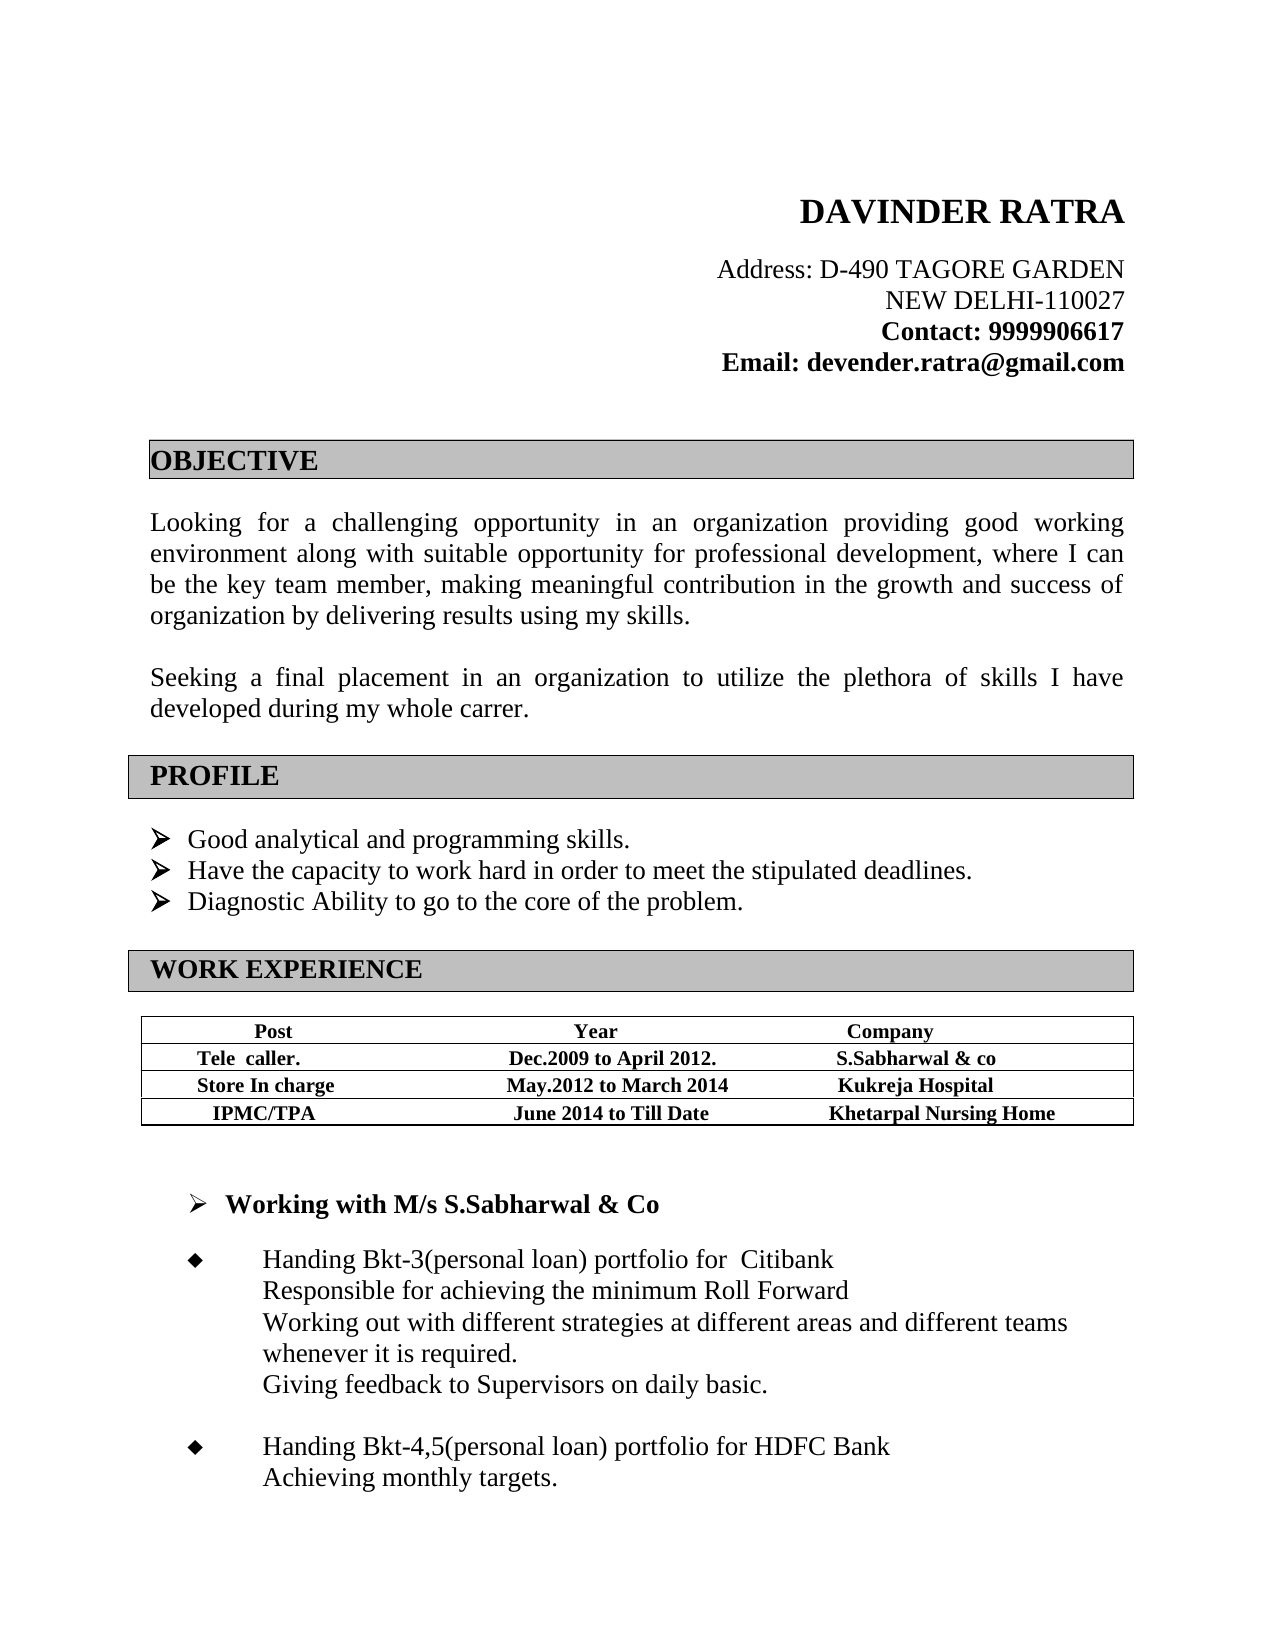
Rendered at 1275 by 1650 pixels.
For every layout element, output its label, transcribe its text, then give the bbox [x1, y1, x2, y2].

text Store In charge May.2012 to March 2014 Kukreja Hospital [142, 1071, 1133, 1097]
text Giving feedback to Supervisors on daily basic. [262, 1368, 1125, 1399]
text Post Year Company [142, 1017, 1133, 1043]
subtitle OBJECTIVE [150, 441, 1133, 478]
list Working with M/s S.Sabharwal & Co [187, 1188, 1125, 1219]
text Responsible for achieving the minimum Roll Forward [262, 1274, 1125, 1306]
list Have the capacity to work hard in order to meet the stipulated deadlines. [150, 854, 1125, 885]
subtitle Contact: 9999906617 Email: devender.ratra@gmail.com [150, 315, 1125, 377]
subtitle Address: D-490 TAGORE GARDEN [150, 253, 1125, 284]
subtitle NEW DELHI-110027 [150, 284, 1125, 315]
list Handing Bkt-3(personal loan) portfolio for Citibank [187, 1243, 1125, 1274]
text Working out with different strategies at different areas and different teams whenever it is required. [262, 1306, 1125, 1368]
text Tele caller. Dec.2009 to April 2012. S.Sabharwal & co [142, 1044, 1133, 1070]
list Diagnostic Ability to go to the core of the problem. [150, 885, 1125, 917]
text Achieving monthly targets. [262, 1461, 1125, 1493]
title DAVINDER RATRA [150, 190, 1125, 231]
subtitle PROFILE [129, 756, 1133, 798]
list Good analytical and programming skills. [150, 823, 1125, 854]
subtitle WORK EXPERIENCE [129, 951, 1133, 991]
text Seeking a final placement in an organization to utilize the plethora of skills I have developed during my whole carrer. [150, 661, 1125, 724]
list Handing Bkt-4,5(personal loan) portfolio for HDFC Bank [187, 1430, 1125, 1461]
text Looking for a challenging opportunity in an organization providing good working environment along with suitable opportunity for professional development, where I can be the key team member, making meaningful contribution in the growth and success of organization by delivering results using my skills. [150, 506, 1125, 630]
text IPMC/TPA June 2014 to Till Date Khetarpal Nursing Home [142, 1099, 1133, 1124]
